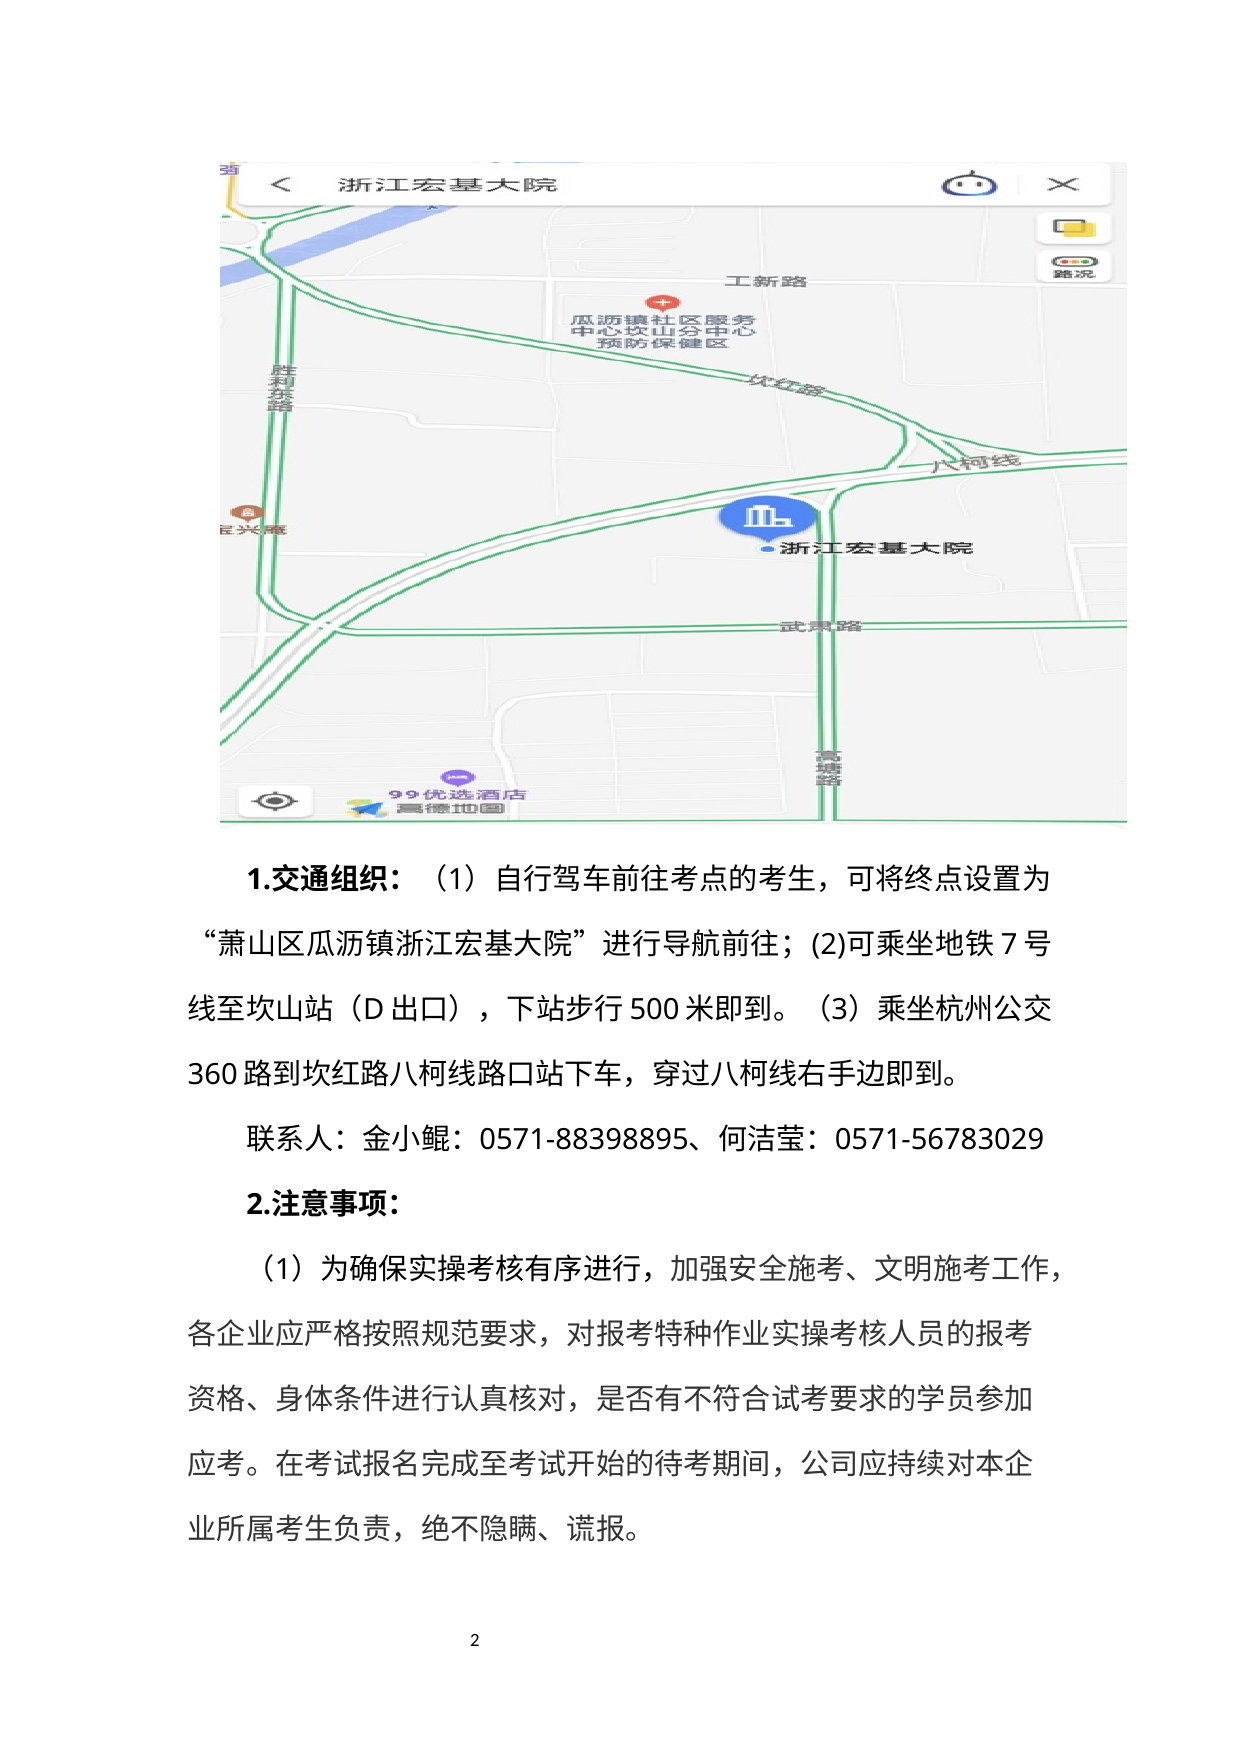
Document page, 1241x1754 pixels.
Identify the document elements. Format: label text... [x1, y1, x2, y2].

text 2.注意事项： [187, 1169, 1053, 1234]
picture [216, 162, 1132, 829]
text 1.交通组织：（1）自行驾车前往考点的考生，可将终点设置为“萧山区瓜沥镇浙江宏基大院”进行导航前往；(2)可乘坐地铁7号线至坎山站（D出口），下站步行500米即到。（3）乘坐杭州公交360路到坎红路八柯线路口站下车，穿过八柯线右手边即到。 [187, 844, 1053, 1104]
text 联系人：金小鲲：0571-88398895、何洁莹：0571-56783029 [187, 1104, 1053, 1169]
text （1）为确保实操考核有序进行，加强安全施考、文明施考工作，各企业应严格按照规范要求，对报考特种作业实操考核人员的报考资格、身体条件进行认真核对，是否有不符合试考要求的学员参加应考。在考试报名完成至考试开始的待考期间，公司应持续对本企业所属考生负责，绝不隐瞒、谎报。 [187, 1234, 1053, 1559]
